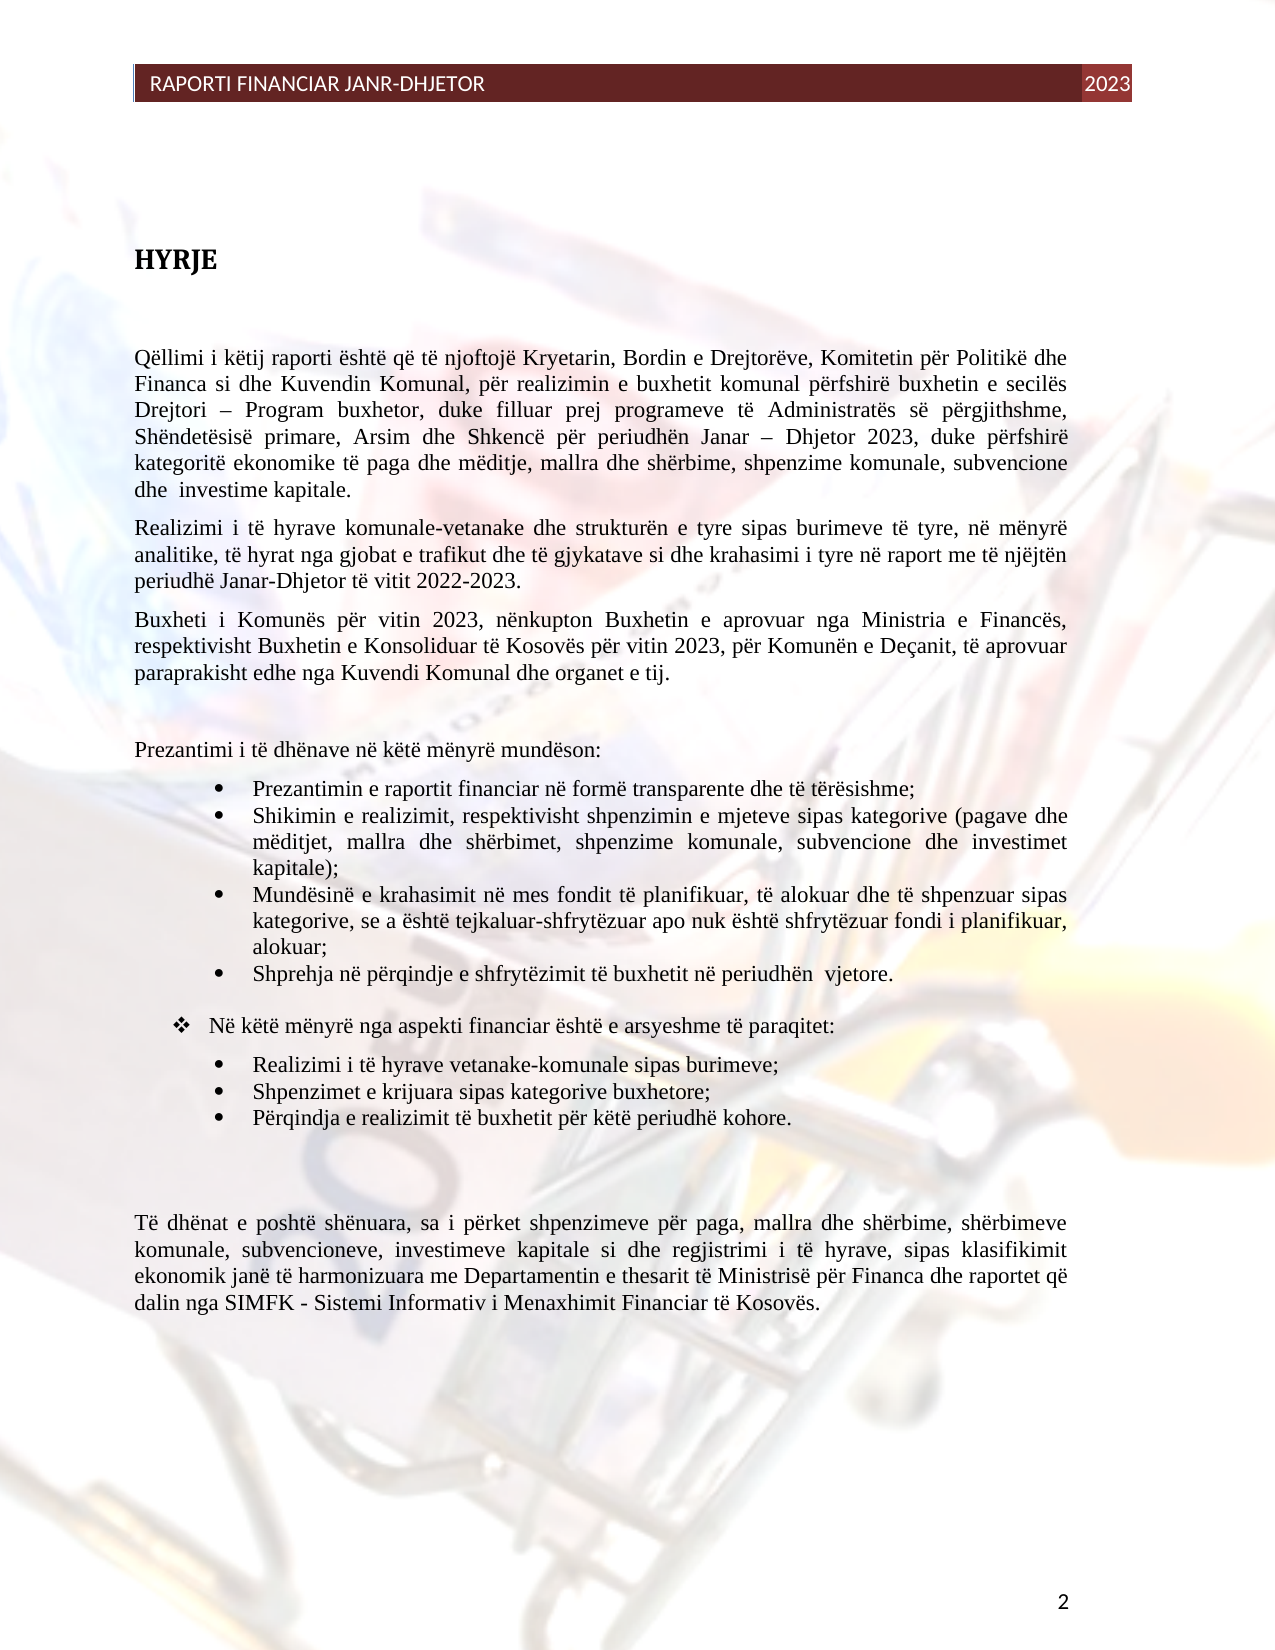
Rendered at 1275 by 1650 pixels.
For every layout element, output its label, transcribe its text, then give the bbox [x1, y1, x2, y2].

text Prezantimi i të dhënave në këtë mënyrë mundëson: [134, 736, 1069, 763]
text Të dhënat e poshtë shënuara, sa i përket shpenzimeve për paga, mallra dhe shërbime, shërbimeve komunale, subvencioneve, investimeve kapitale si dhe regjistrimi i të hyrave, sipas klasifikimit ekonomik janë të harmonizuara me Departamentin e thesarit të Ministrisë për Financa dhe raportet që dalin nga SIMFK - Sistemi Informativ i Menaxhimit Financiar të Kosovës. [134, 1209, 1069, 1315]
list Shprehja në përqindje e shfrytëzimit të buxhetit në periudhën vjetore. [215, 960, 1069, 986]
text Buxheti i Komunës për vitin 2023, nënkupton Buxhetin e aprovuar nga Ministria e Financës, respektivisht Buxhetin e Konsoliduar të Kosovës për vitin 2023, për Komunën e Deçanit, të aprovuar paraprakisht edhe nga Kuvendi Komunal dhe organet e tij. [134, 606, 1069, 685]
text Realizimi i të hyrave komunale-vetanake dhe strukturën e tyre sipas burimeve të tyre, në mënyrë analitike, të hyrat nga gjobat e trafikut dhe të gjykatave si dhe krahasimi i tyre në raport me të njëjtën periudhë Janar-Dhjetor të vitit 2022-2023. [134, 514, 1069, 593]
list Shpenzimet e krijuara sipas kategorive buxhetore; [215, 1078, 1069, 1104]
list Prezantimin e raportit financiar në formë transparente dhe të tërësishme; [215, 775, 1069, 802]
list Përqindja e realizimit të buxhetit për këtë periudhë kohore. [215, 1104, 1069, 1130]
text Qëllimi i këtij raporti është që të njoftojë Kryetarin, Bordin e Drejtorëve, Komitetin për Politikë dhe Financa si dhe Kuvendin Komunal, për realizimin e buxhetit komunal përfshirë buxhetin e secilës Drejtori – Program buxhetor, duke filluar prej programeve të Administratës së përgjithshme, Shëndetësisë primare, Arsim dhe Shkencë për periudhën Janar – Dhjetor 2023, duke përfshirë kategoritë ekonomike të paga dhe mëditje, mallra dhe shërbime, shpenzime komunale, subvencione dhe investime kapitale. [134, 344, 1069, 502]
subtitle HYRJE [134, 243, 1069, 277]
list Në këtë mënyrë nga aspekti financiar është e arsyeshme të paraqitet: [171, 1012, 1069, 1039]
list Realizimi i të hyrave vetanake-komunale sipas burimeve; [215, 1051, 1069, 1078]
list Shikimin e realizimit, respektivisht shpenzimin e mjeteve sipas kategorive (pagave dhe mëditjet, mallra dhe shërbimet, shpenzime komunale, subvencione dhe investimet kapitale); [215, 802, 1069, 881]
list Mundësinë e krahasimit në mes fondit të planifikuar, të alokuar dhe të shpenzuar sipas kategorive, se a është tejkaluar-shfrytëzuar apo nuk është shfrytëzuar fondi i planifikuar, alokuar; [215, 881, 1069, 960]
